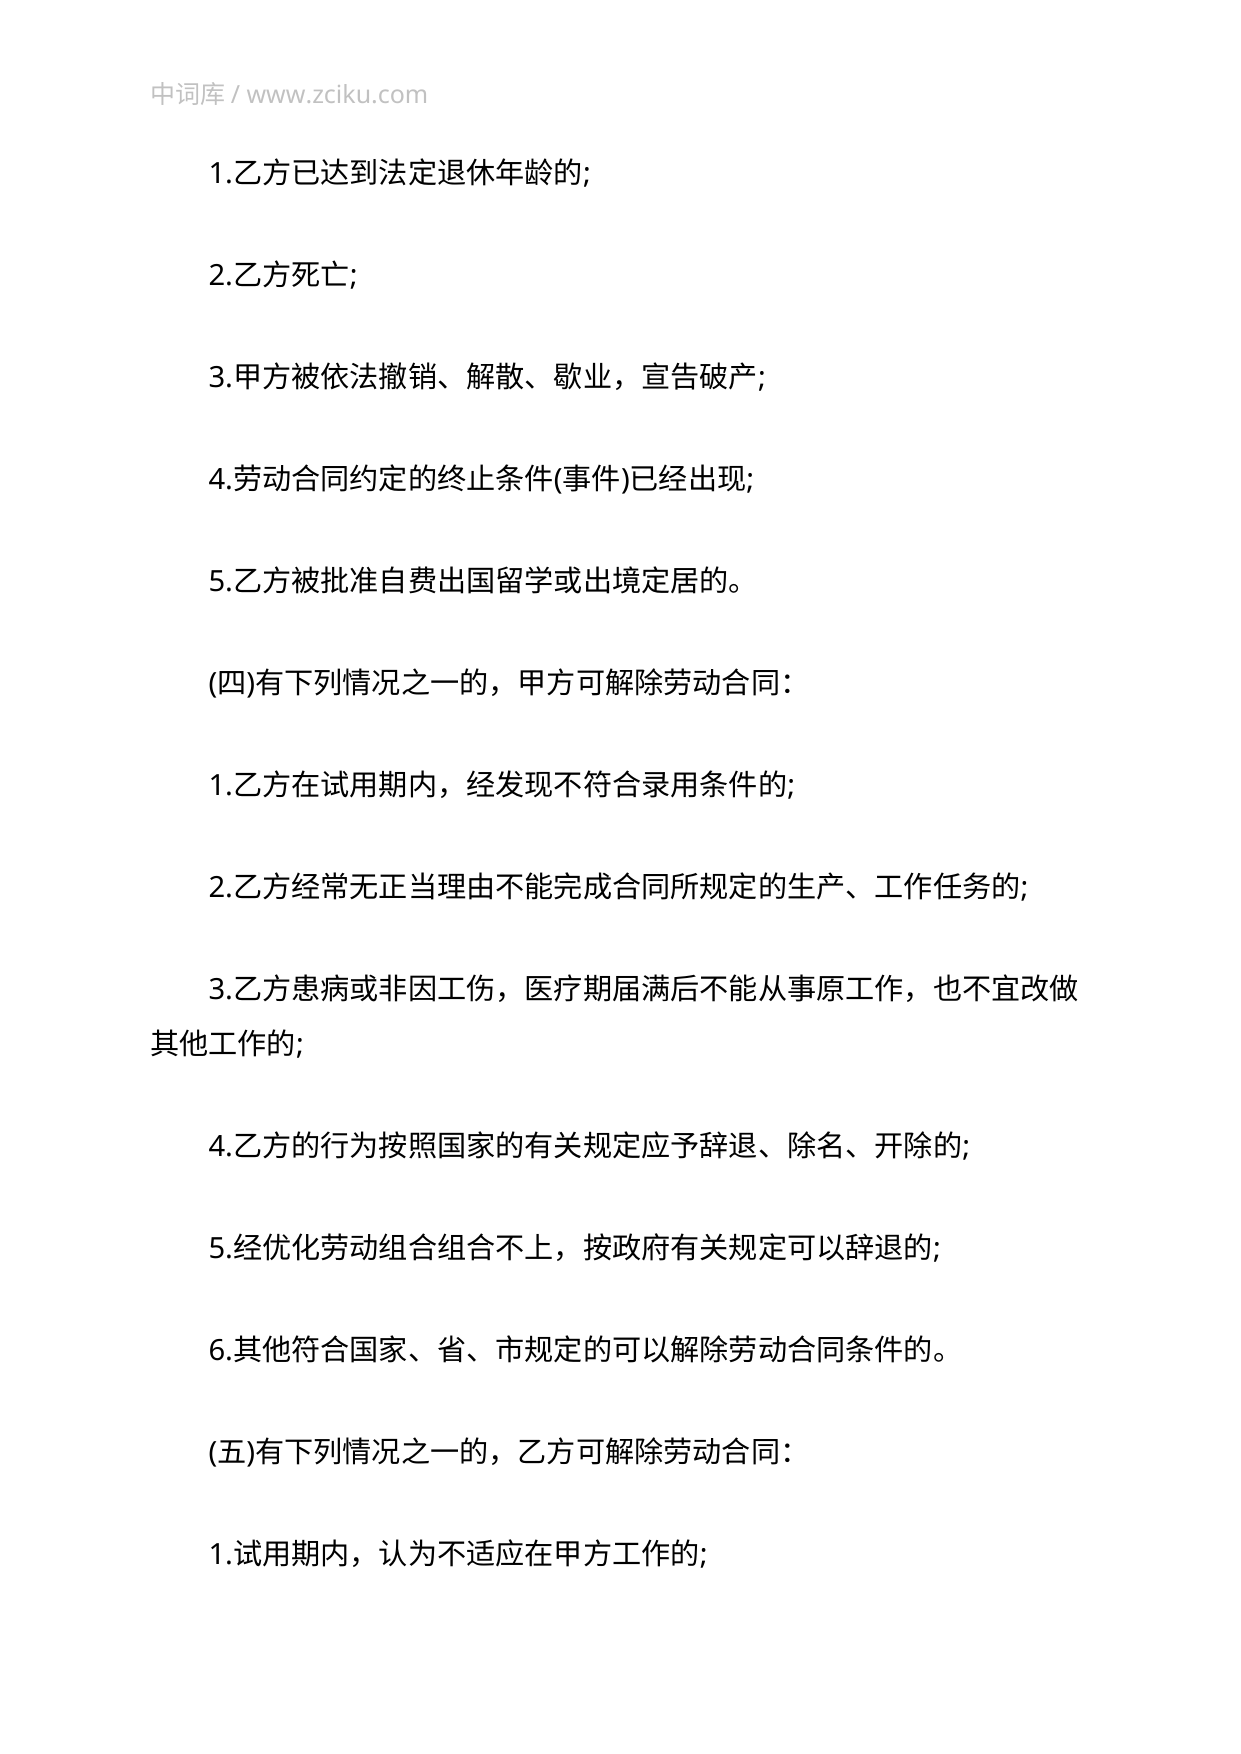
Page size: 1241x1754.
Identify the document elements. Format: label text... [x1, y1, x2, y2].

text 6.其他符合国家、省、市规定的可以解除劳动合同条件的。 [150, 1327, 1090, 1369]
text (五)有下列情况之一的，乙方可解除劳动合同： [150, 1429, 1090, 1471]
text 2.乙方经常无正当理由不能完成合同所规定的生产、工作任务的; [150, 864, 1090, 906]
text 4.乙方的行为按照国家的有关规定应予辞退、除名、开除的; [150, 1123, 1090, 1165]
text 4.劳动合同约定的终止条件(事件)已经出现; [150, 456, 1090, 498]
text 1.乙方已达到法定退休年龄的; [150, 150, 1090, 192]
text 1.乙方在试用期内，经发现不符合录用条件的; [150, 762, 1090, 804]
text 5.乙方被批准自费出国留学或出境定居的。 [150, 558, 1090, 600]
text 3.甲方被依法撤销、解散、歇业，宣告破产; [150, 354, 1090, 396]
text 5.经优化劳动组合组合不上，按政府有关规定可以辞退的; [150, 1225, 1090, 1267]
text 1.试用期内，认为不适应在甲方工作的; [150, 1531, 1090, 1573]
text 2.乙方死亡; [150, 252, 1090, 294]
text 3.乙方患病或非因工伤，医疗期届满后不能从事原工作，也不宜改做其他工作的; [150, 966, 1090, 1063]
text (四)有下列情况之一的，甲方可解除劳动合同： [150, 660, 1090, 702]
